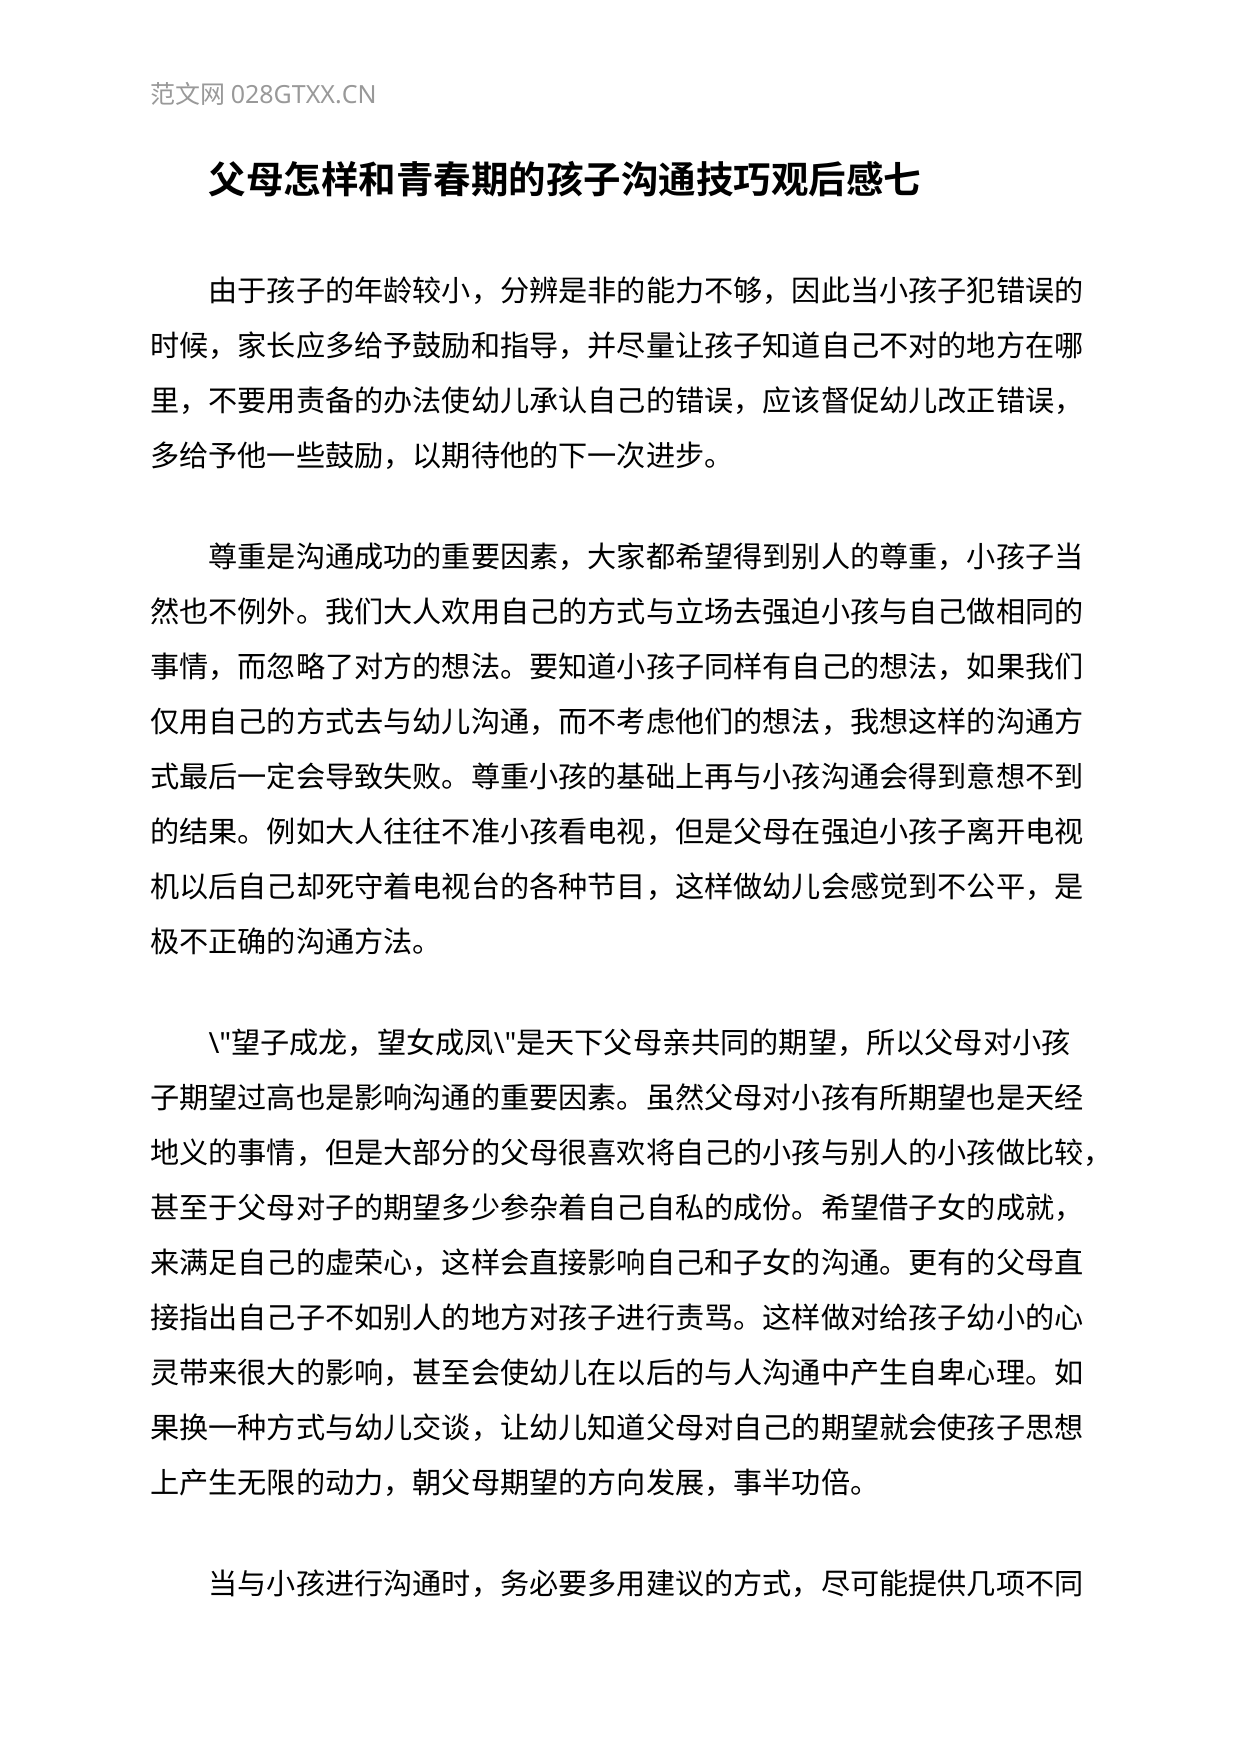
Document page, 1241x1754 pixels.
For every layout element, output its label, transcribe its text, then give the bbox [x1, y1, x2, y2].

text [150, 1561, 1090, 1603]
text 父母怎样和青春期的孩子沟通技巧观后感七 [150, 150, 1090, 204]
text 尊重是沟通成功的重要因素，大家都希望得到别人的尊重，小孩子当然也不例外。我们大人欢用自己的方式与立场去强迫小孩与自己做相同的事情，而忽略了对方的想法。要知道小孩子同样有自己的想法，如果我们仅用自己的方式去与幼儿沟通，而不考虑他们的想法，我想这样的沟通方式最后一定会导致失败。尊重小孩的基础上再与小孩沟通会得到意想不到的结果。例如大人往往不准小孩看电视，但是父母在强迫小孩子离开电视机以后自己却死守着电视台的各种节目，这样做幼儿会感觉到不公平，是极不正确的沟通方法。 [150, 534, 1090, 960]
text 由于孩子的年龄较小，分辨是非的能力不够，因此当小孩子犯错误的时候，家长应多给予鼓励和指导，并尽量让孩子知道自己不对的地方在哪里，不要用责备的办法使幼儿承认自己的错误，应该督促幼儿改正错误，多给予他一些鼓励，以期待他的下一次进步。 [150, 267, 1090, 474]
text \"望子成龙，望女成凤\"是天下父母亲共同的期望，所以父母对小孩子期望过高也是影响沟通的重要因素。虽然父母对小孩有所期望也是天经地义的事情，但是大部分的父母很喜欢将自己的小孩与别人的小孩做比较，甚至于父母对子的期望多少参杂着自己自私的成份。希望借子女的成就，来满足自己的虚荣心，这样会直接影响自己和子女的沟通。更有的父母直接指出自己子不如别人的地方对孩子进行责骂。这样做对给孩子幼小的心灵带来很大的影响，甚至会使幼儿在以后的与人沟通中产生自卑心理。如果换一种方式与幼儿交谈，让幼儿知道父母对自己的期望就会使孩子思想上产生无限的动力，朝父母期望的方向发展，事半功倍。 [150, 1020, 1090, 1501]
